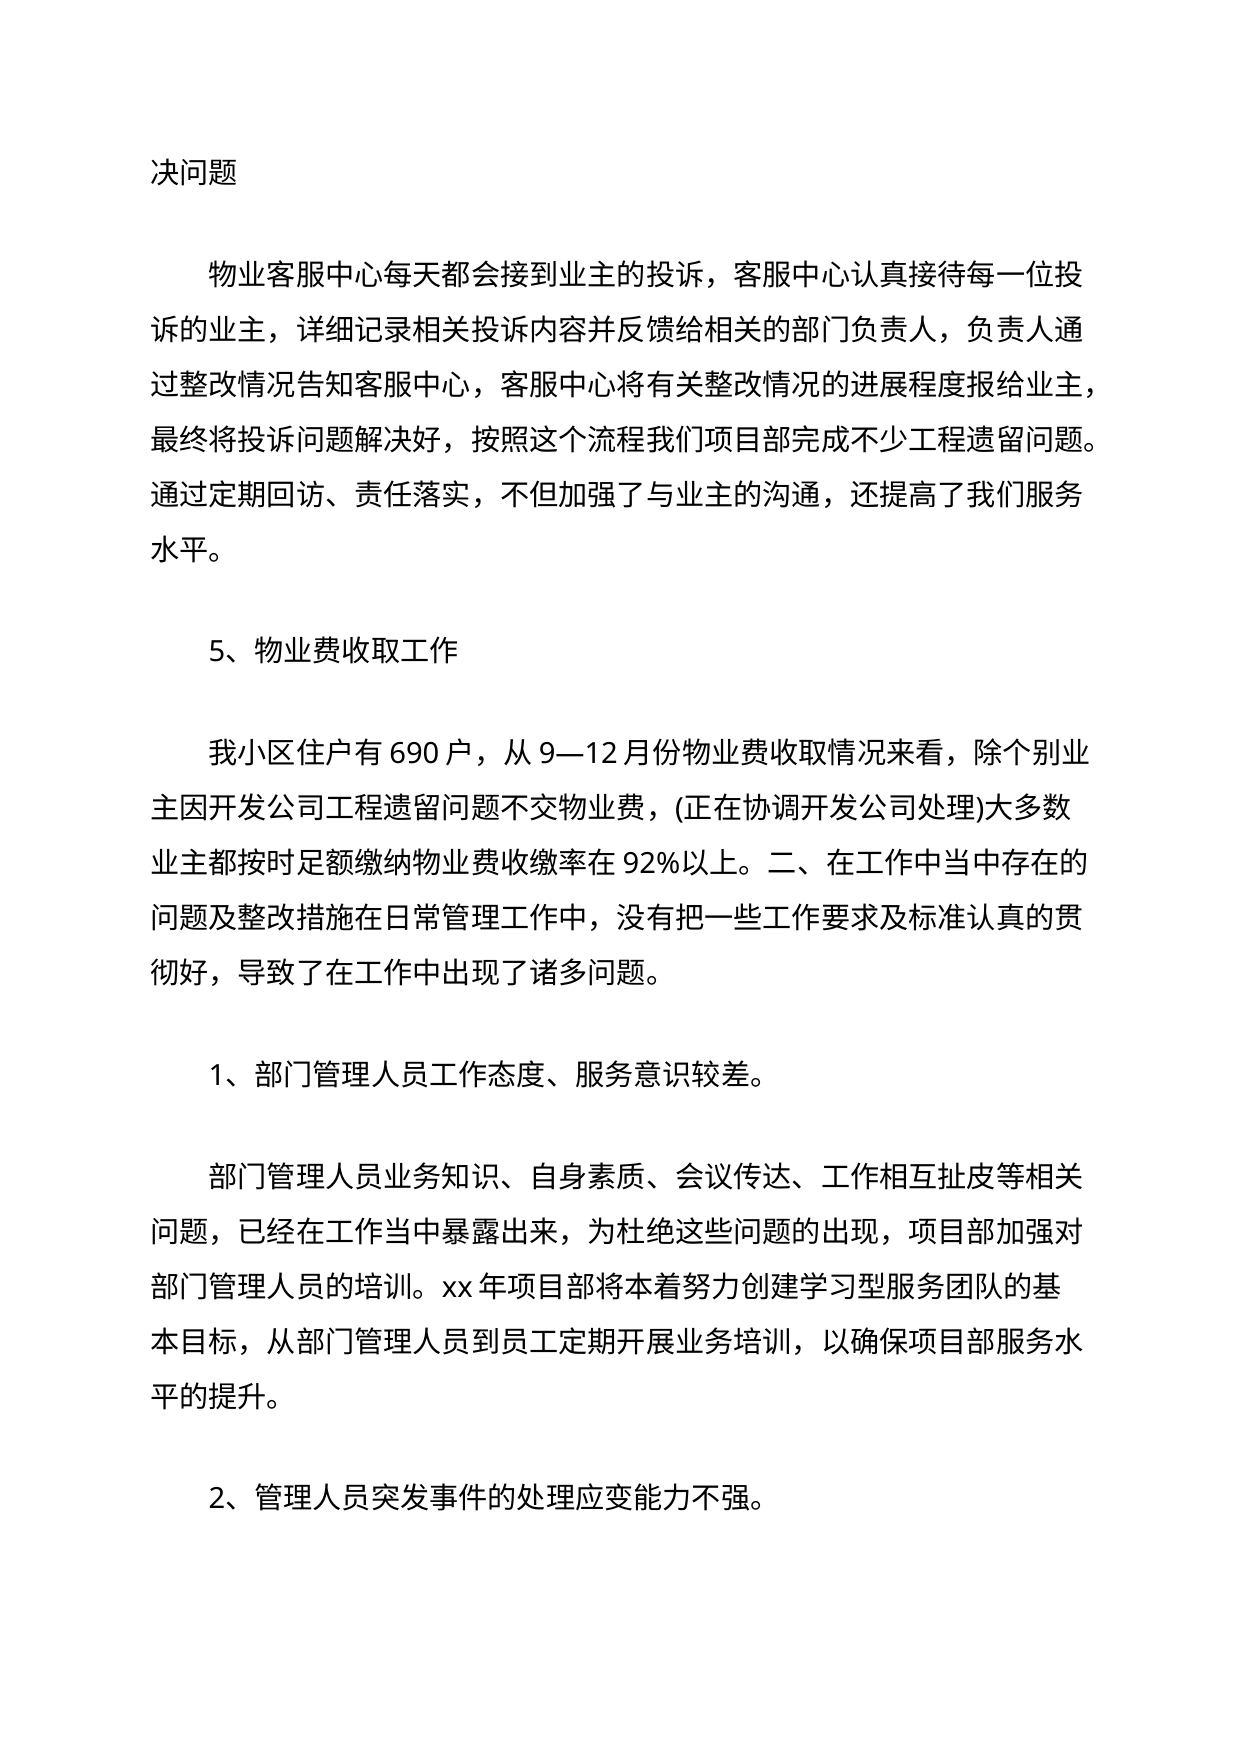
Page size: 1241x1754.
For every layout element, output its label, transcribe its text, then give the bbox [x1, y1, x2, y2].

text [150, 150, 1090, 192]
text 我小区住户有690户，从9—12月份物业费收取情况来看，除个别业主因开发公司工程遗留问题不交物业费，(正在协调开发公司处理)大多数业主都按时足额缴纳物业费收缴率在92%以上。二、在工作中当中存在的问题及整改措施在日常管理工作中，没有把一些工作要求及标准认真的贯彻好，导致了在工作中出现了诸多问题。 [150, 730, 1090, 992]
text 5、物业费收取工作 [150, 628, 1090, 670]
text 1、部门管理人员工作态度、服务意识较差。 [150, 1052, 1090, 1094]
text 部门管理人员业务知识、自身素质、会议传达、工作相互扯皮等相关问题，已经在工作当中暴露出来，为杜绝这些问题的出现，项目部加强对部门管理人员的培训。xx年项目部将本着努力创建学习型服务团队的基本目标，从部门管理人员到员工定期开展业务培训，以确保项目部服务水平的提升。 [150, 1154, 1090, 1416]
text 2、管理人员突发事件的处理应变能力不强。 [150, 1475, 1090, 1517]
text 物业客服中心每天都会接到业主的投诉，客服中心认真接待每一位投诉的业主，详细记录相关投诉内容并反馈给相关的部门负责人，负责人通过整改情况告知客服中心，客服中心将有关整改情况的进展程度报给业主，最终将投诉问题解决好，按照这个流程我们项目部完成不少工程遗留问题。通过定期回访、责任落实，不但加强了与业主的沟通，还提高了我们服务水平。 [150, 252, 1090, 568]
